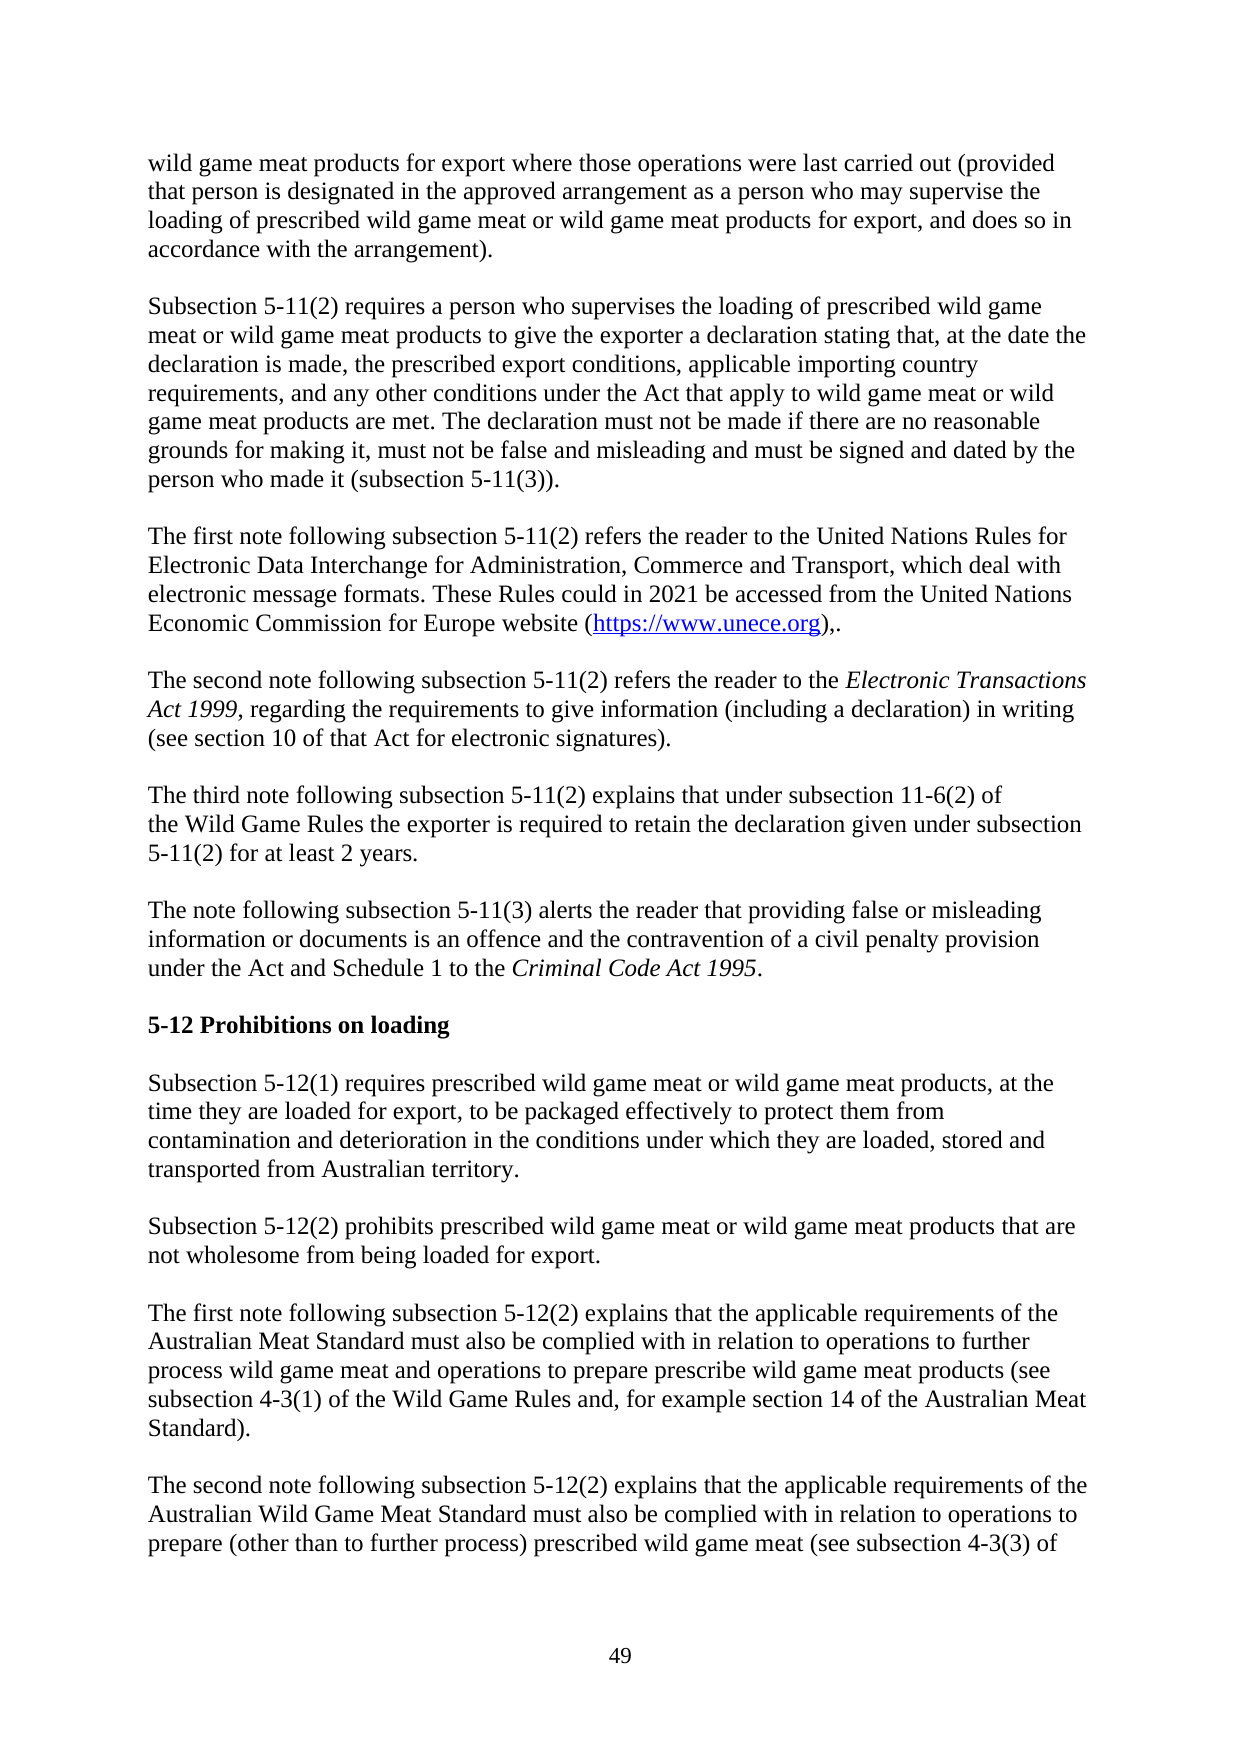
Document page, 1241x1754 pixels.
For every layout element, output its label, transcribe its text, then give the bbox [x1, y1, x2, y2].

text The note following subsection 5-11(3) alerts the reader that providing false or misleading information or documents is an offence and the contravention of a civil penalty provision under the Act and Schedule 1 to the Criminal Code Act 1995. [148, 895, 1092, 981]
list 5-12 Prohibitions on loading [148, 1010, 1092, 1039]
text The third note following subsection 5-11(2) explains that under subsection 11-6(2) of the Wild Game Rules the exporter is required to retain the declaration given under subsection 5-11(2) for at least 2 years. [148, 780, 1092, 866]
text Subsection 5-12(1) requires prescribed wild game meat or wild game meat products, at the time they are loaded for export, to be packaged effectively to protect them from contamination and deterioration in the conditions under which they are loaded, stored and transported from Australian territory. [148, 1068, 1092, 1183]
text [148, 1470, 1092, 1556]
text Subsection 5-11(2) requires a person who supervises the loading of prescribed wild game meat or wild game meat products to give the exporter a declaration stating that, at the date the declaration is made, the prescribed export conditions, applicable importing country requirements, and any other conditions under the Act that apply to wild game meat or wild game meat products are met. The declaration must not be made if there are no reasonable grounds for making it, must not be false and misleading and must be signed and dated by the person who made it (subsection 5-11(3)). [148, 291, 1092, 493]
text The first note following subsection 5-12(2) explains that the applicable requirements of the Australian Meat Standard must also be complied with in relation to operations to further process wild game meat and operations to prepare prescribe wild game meat products (see subsection 4-3(1) of the Wild Game Rules and, for example section 14 of the Australian Meat Standard). [148, 1298, 1092, 1441]
text The second note following subsection 5-11(2) refers the reader to the Electronic Transactions Act 1999, regarding the requirements to give information (including a declaration) in writing (see section 10 of that Act for electronic signatures). [148, 665, 1092, 751]
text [148, 148, 1092, 263]
text Subsection 5-12(2) prohibits prescribed wild game meat or wild game meat products that are not wholesome from being loaded for export. [148, 1211, 1092, 1269]
text The first note following subsection 5-11(2) refers the reader to the United Nations Rules for Electronic Data Interchange for Administration, Commerce and Transport, which deal with electronic message formats. These Rules could in 2021 be accessed from the United Nations Economic Commission for Europe website (https://www.unece.org),. [148, 521, 1092, 636]
